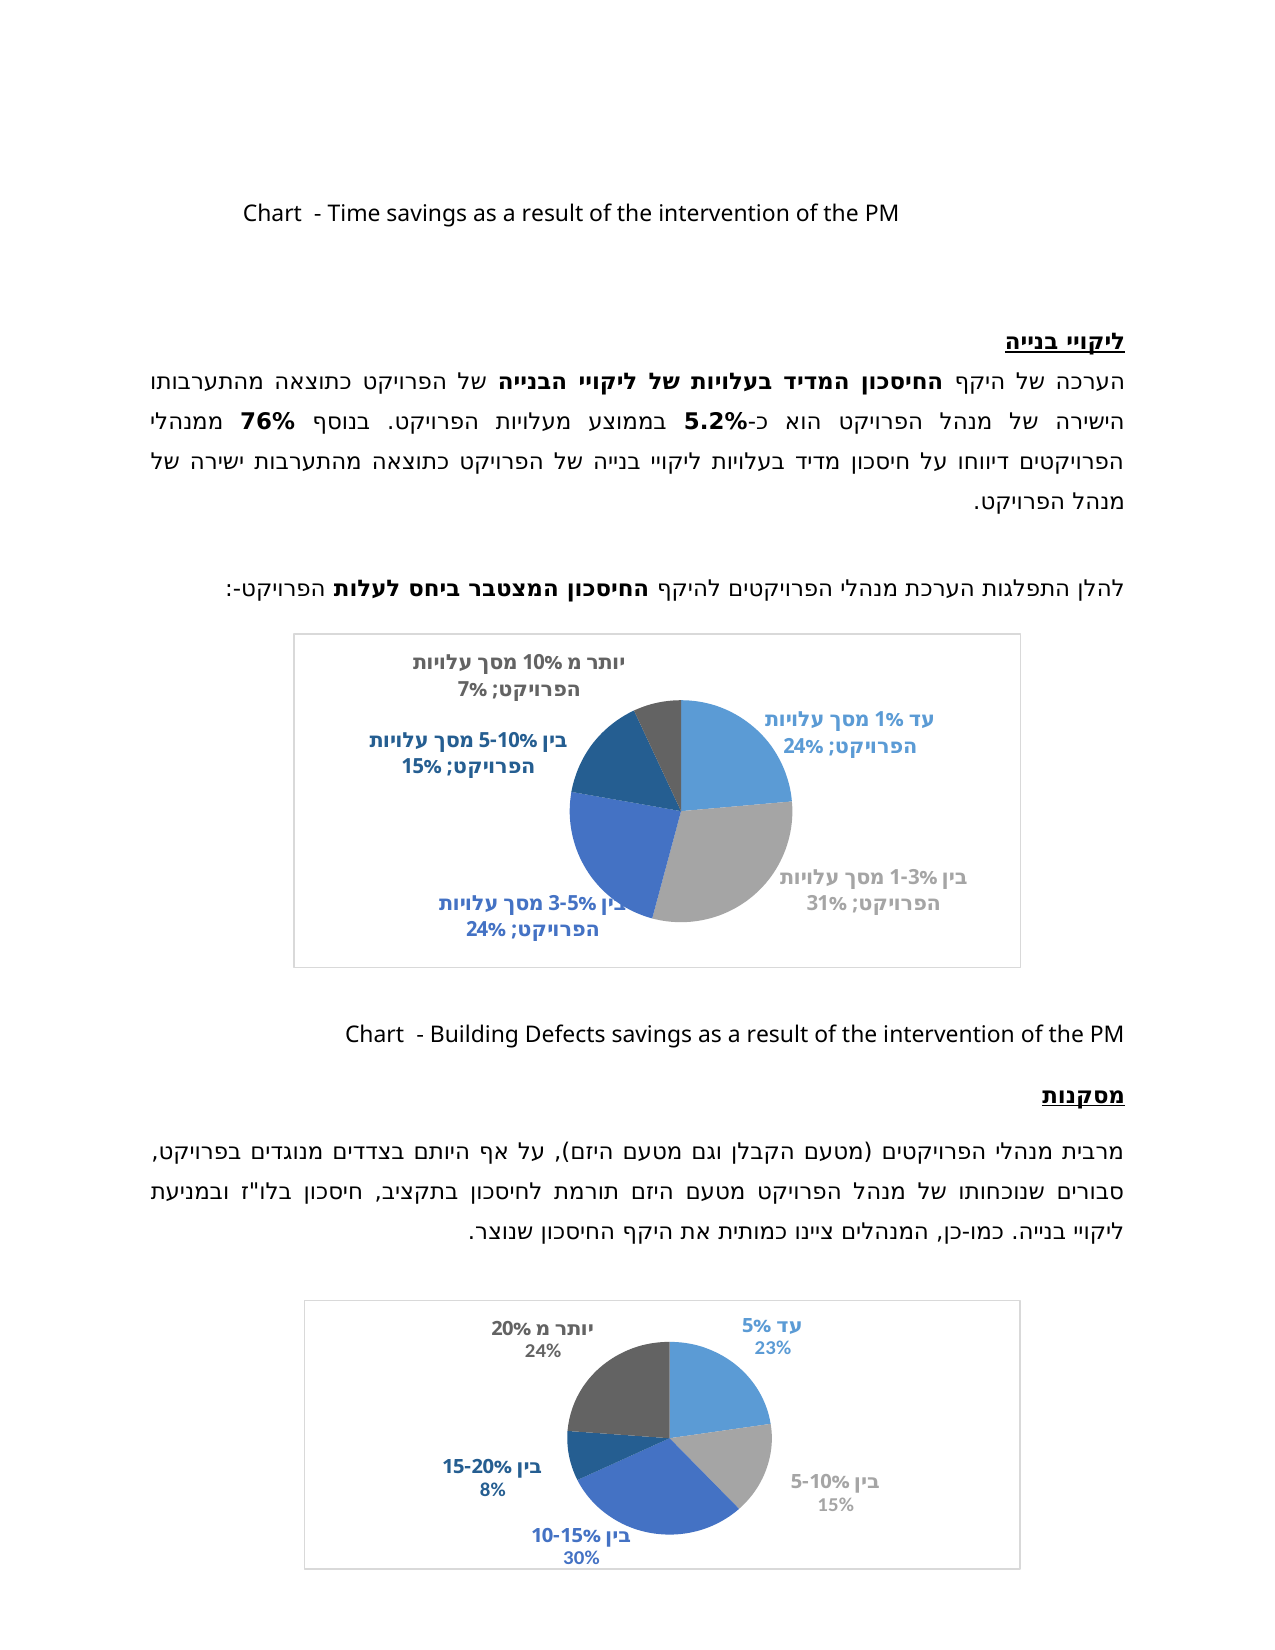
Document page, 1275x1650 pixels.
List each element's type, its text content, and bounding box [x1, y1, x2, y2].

text מרבית מנהלי הפרויקטים (מטעם הקבלן וגם מטעם היזם), על אף היותם בצדדים מנוגדים בפרויקט, סבורים שנוכחותו של מנהל הפרויקט מטעם היזם תורמת לחיסכון בתקציב, חיסכון בלו"ז ובמניעת ליקויי בנייה. כמו-כן, המנהלים ציינו כמותית את היקף החיסכון שנוצר. [150, 1138, 1125, 1245]
list הערכה של היקף החיסכון המדיד בעלויות של ליקויי הבנייה של הפרויקט כתוצאה מהתערבותו הישירה של מנהל הפרויקט הוא כ-5.2% בממוצע מעלויות הפרויקט. בנוסף 76% ממנהלי הפרויקטים דיווחו על חיסכון מדיד בעלויות ליקויי בנייה של הפרויקט כתוצאה מהתערבות ישירה של מנהל הפרויקט. [150, 368, 1125, 515]
text מסקנות [150, 1082, 1125, 1108]
text Chart ‐ Building Defects savings as a result of the intervention of the PM [150, 636, 1125, 1049]
list להלן התפלגות הערכת מנהלי הפרויקטים להיקף החיסכון המצטבר ביחס לעלות הפרויקט-: [150, 575, 1125, 602]
list ליקויי בנייה [150, 328, 1125, 355]
list Chart ‐ Time savings as a result of the intervention of the PM [150, 197, 900, 268]
